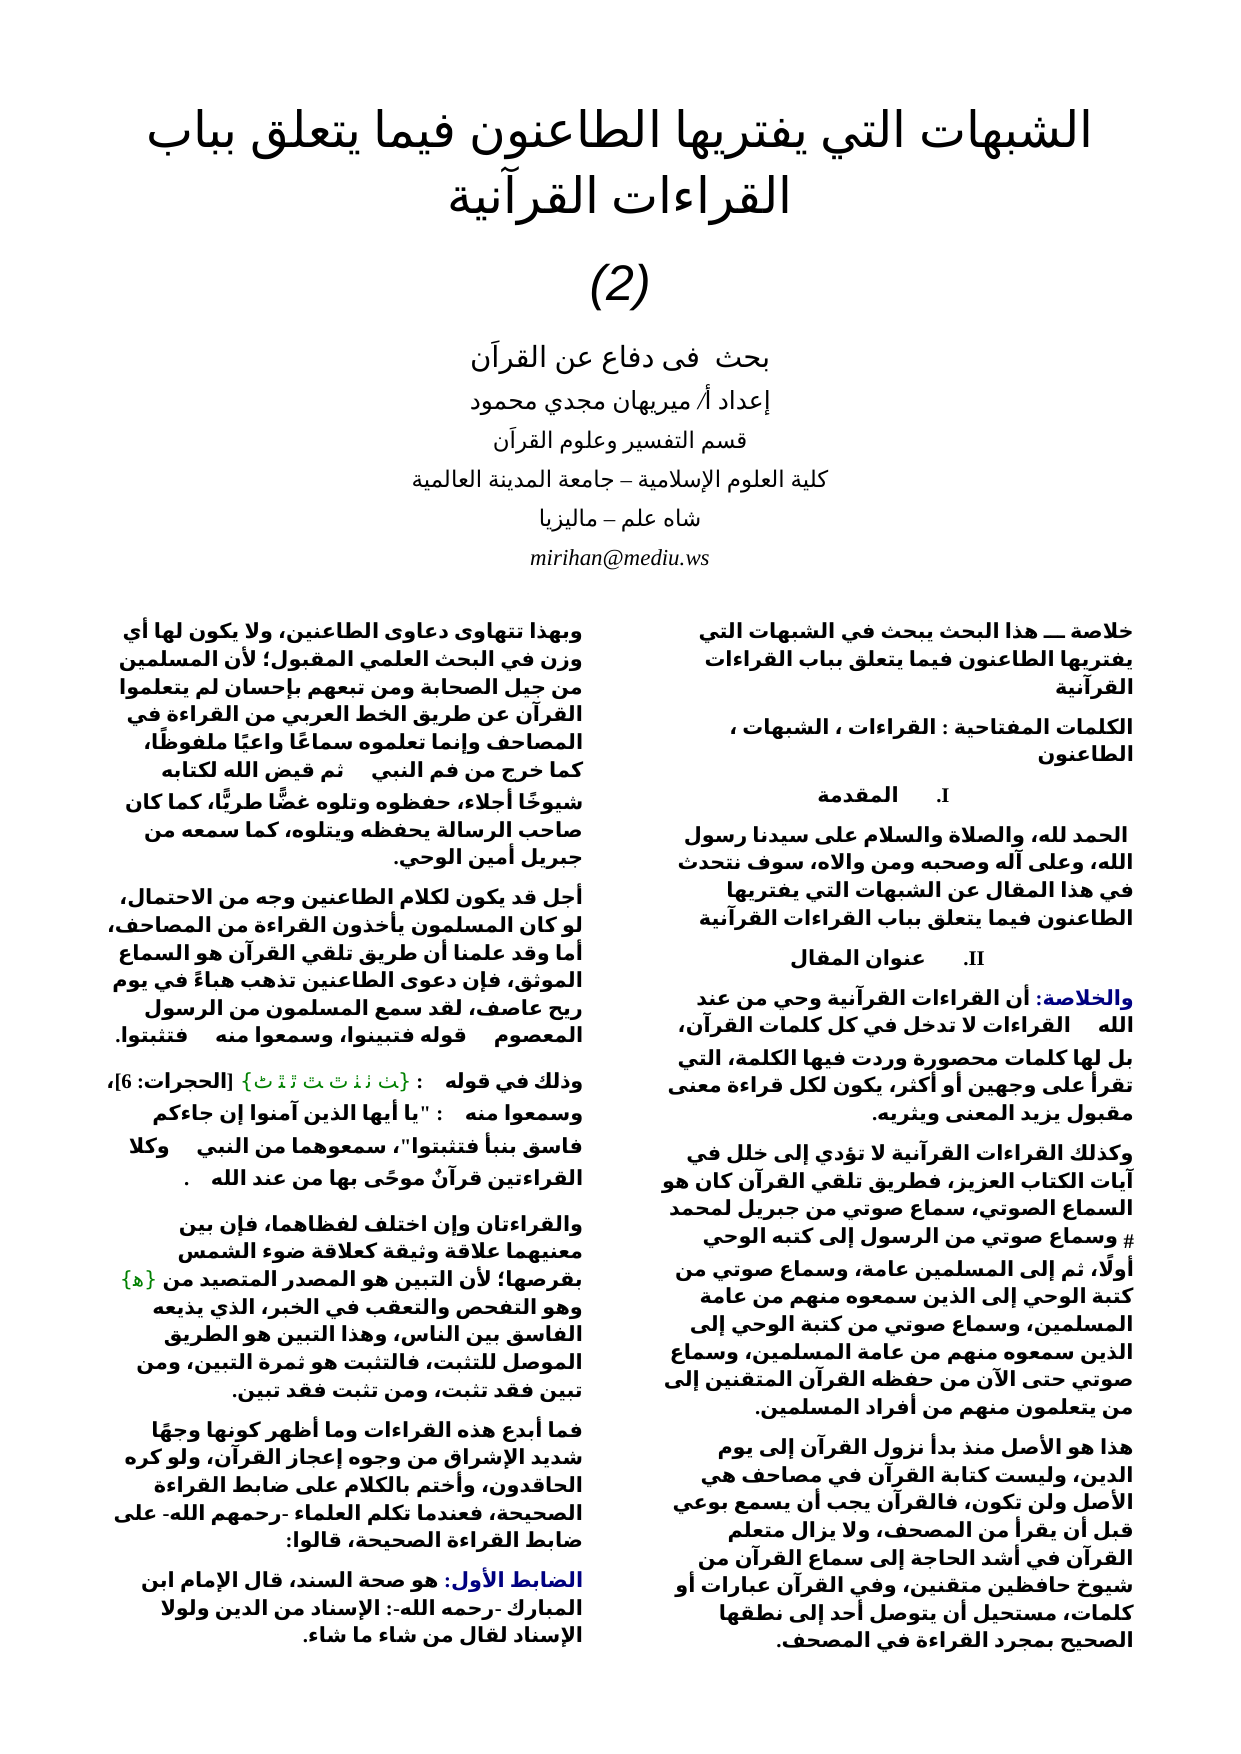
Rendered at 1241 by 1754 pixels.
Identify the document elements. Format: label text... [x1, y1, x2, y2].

list المقدمة [657, 782, 1096, 807]
list عنوان المقال [657, 946, 1096, 969]
subtitle إعداد أ/ ميريهان مجدي محمود [106, 386, 1134, 415]
subtitle كلية العلوم الإسلامية – جامعة المدينة العالمية [106, 466, 1134, 493]
text فما أبدع هذه القراءات وما أظهر كونها وجهًا شديد الإشراق من وجوه إعجاز القرآن، ولو كره الحاقدون، وأختم بالكلام على ضابط القراءة الصحيحة، فعندما تكلم العلماء -رحمهم الله- على ضابط القراءة الصحيحة، قالوا: [106, 1418, 583, 1552]
subtitle قسم التفسير وعلوم القراَن [106, 427, 1134, 454]
text هذا هو الأصل منذ بدأ نزول القرآن إلى يوم الدين، وليست كتابة القرآن في مصاحف هي الأصل ولن تكون، فالقرآن يجب أن يسمع بوعي قبل أن يقرأ من المصحف، ولا يزال متعلم القرآن في أشد الحاجة إلى سماع القرآن من شيوخ حافظين متقنين، وفي القرآن عبارات أو كلمات، مستحيل أن يتوصل أحد إلى نطقها الصحيح بمجرد القراءة في المصحف. [657, 1435, 1134, 1652]
text الكلمات المفتاحية : القراءات ، الشبهات ، الطاعنون [657, 715, 1134, 766]
text وبهذا تتهاوى دعاوى الطاعنين، ولا يكون لها أي وزن في البحث العلمي المقبول؛ لأن المسلمين من جيل الصحابة ومن تبعهم بإحسان لم يتعلموا القرآن عن طريق الخط العربي من القراءة في المصاحف وإنما تعلموه سماعًا واعيًا ملفوظًا، كما خرج من فم النبي  ثم قيض الله لكتابه شيوخًا أجلاء، حفظوه وتلوه غضًّا طريًّا، كما كان صاحب الرسالة يحفظه ويتلوه، كما سمعه من جبريل أمين الوحي. [106, 619, 583, 869]
text والخلاصة: أن القراءات القرآنية وحي من عند الله  القراءات لا تدخل في كل كلمات القرآن، بل لها كلمات محصورة وردت فيها الكلمة، التي تقرأ على وجهين أو أكثر، يكون لكل قراءة معنى مقبول يزيد المعنى ويثريه. [657, 986, 1134, 1125]
text (2) [106, 253, 1134, 311]
subtitle شاه علم – ماليزيا [106, 505, 1134, 532]
text أجل قد يكون لكلام الطاعنين وجه من الاحتمال، لو كان المسلمون يأخذون القراءة من المصاحف، أما وقد علمنا أن طريق تلقي القرآن هو السماع الموثق، فإن دعوى الطاعنين تذهب هباءً في يوم ريح عاصف، لقد سمع المسلمون من الرسول المعصوم  قوله فتبينوا، وسمعوا منه  فتثبتوا. [106, 885, 583, 1052]
subtitle بحث فى دفاع عن القراَن [106, 340, 1134, 374]
text الحمد لله، والصلاة والسلام على سيدنا رسول الله، وعلى آله وصحبه ومن والاه، سوف نتحدث في هذا المقال عن الشبهات التي يفتريها الطاعنون فيما يتعلق بباب القراءات القرآنية [657, 823, 1134, 929]
text خلاصة ـــ هذا البحث يبحث في الشبهات التي يفتريها الطاعنون فيما يتعلق بباب القراءات القرآنية [657, 619, 1134, 699]
text الشبهات التي يفتريها الطاعنون فيما يتعلق بباب القراءات القرآنية [106, 100, 1134, 224]
text وذلك في قوله : {ﭟ ﭠ ﭡ ﭢ ﭣ ﭤ ﭥ ﭦ} [الحجرات: 6]، وسمعوا منه : "يا أيها الذين آمنوا إن جاءكم فاسق بنبأ فتثبتوا"، سمعوهما من النبي  وكلا القراءتين قرآنٌ موحًى بها من عند الله . [106, 1069, 583, 1195]
text mirihan@mediu.ws [106, 544, 1134, 570]
text الضابط الأول: هو صحة السند، قال الإمام ابن المبارك -رحمه الله-: الإسناد من الدين ولولا الإسناد لقال من شاء ما شاء. [106, 1568, 583, 1647]
text وكذلك القراءات القرآنية لا تؤدي إلى خلل في آيات الكتاب العزيز، فطريق تلقي القرآن كان هو السماع الصوتي، سماع صوتي من جبريل لمحمد # وسماع صوتي من الرسول إلى كتبه الوحي أولًا، ثم إلى المسلمين عامة، وسماع صوتي من كتبة الوحي إلى الذين سمعوه منهم من عامة المسلمين، وسماع صوتي من كتبة الوحي إلى الذين سمعوه منهم من عامة المسلمين، وسماع صوتي حتى الآن من حفظه القرآن المتقنين إلى من يتعلمون منهم من أفراد المسلمين. [657, 1141, 1134, 1419]
text والقراءتان وإن اختلف لفظاهما، فإن بين معنيهما علاقة وثيقة كعلاقة ضوء الشمس بقرصها؛ لأن التبين هو المصدر المتصيد من {ﮬ} وهو التفحص والتعقب في الخبر، الذي يذيعه الفاسق بين الناس، وهذا التبين هو الطريق الموصل للتثبت، فالتثبت هو ثمرة التبين، ومن تبين فقد تثبت، ومن تثبت فقد تبين. [106, 1212, 583, 1402]
